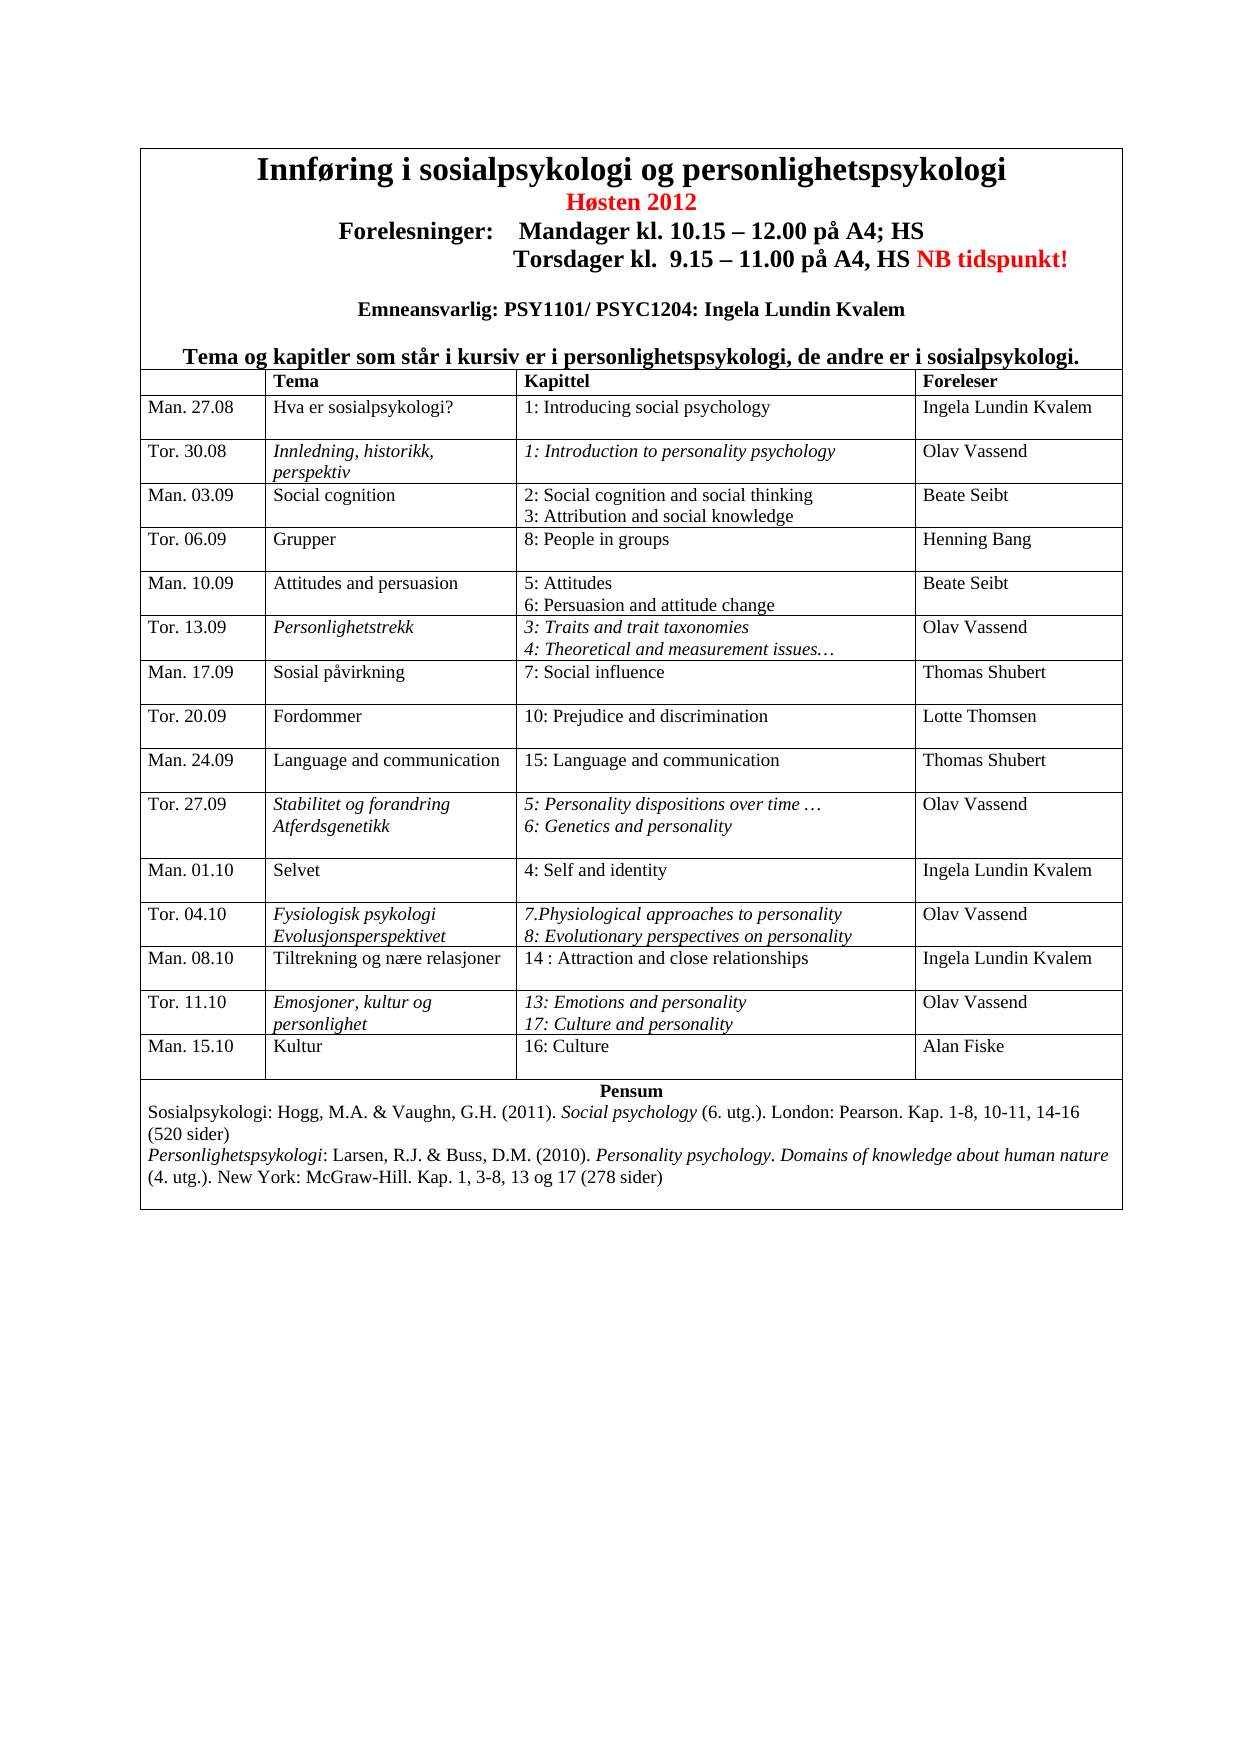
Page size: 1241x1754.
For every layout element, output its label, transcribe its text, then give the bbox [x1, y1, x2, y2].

table_cell Social cognition [266, 484, 516, 527]
table_cell 7: Social influence [517, 661, 915, 704]
table_cell 1: Introducing social psychology [517, 396, 915, 439]
table_cell Olav Vassend [916, 616, 1122, 659]
table_cell Grupper [266, 528, 516, 571]
table_cell 8: People in groups [517, 528, 915, 571]
table_cell Tiltrekning og nære relasjoner [266, 947, 516, 990]
table_cell Innledning, historikk, perspektiv [266, 440, 516, 483]
table_cell Tor. 04.10 [141, 903, 265, 946]
table_cell Man. 27.08 [141, 396, 265, 439]
table_cell Kultur [266, 1035, 516, 1078]
table_cell Man. 24.09 [141, 749, 265, 792]
table_cell 14 : Attraction and close relationships [517, 947, 915, 990]
table_cell Ingela Lundin Kvalem [916, 947, 1122, 990]
table_cell Foreleser [916, 370, 1122, 394]
table_cell Hva er sosialpsykologi? [266, 396, 516, 439]
table_cell Tor. 20.09 [141, 705, 265, 748]
table_cell Fysiologisk psykologi Evolusjonsperspektivet [266, 903, 516, 946]
table_cell Tor. 30.08 [141, 440, 265, 483]
table_header Innføring i sosialpsykologi og personlighetspsykologi Høsten 2012 Forelesninger: Mandager kl. 10.15 – 12.00 på A4; HS Torsdager kl. 9.15 – 11.00 på A4, HS NB tidspunkt! Emneansvarlig: PSY1101/ PSYC1204: Ingela Lundin Kvalem Tema og kapitler som står i kursiv er i personlighetspsykologi, de andre er i sosialpsykologi. [141, 149, 1122, 369]
table_cell Attitudes and persuasion [266, 572, 516, 615]
table_cell 2: Social cognition and social thinking 3: Attribution and social knowledge [517, 484, 915, 527]
table_cell Tema [266, 370, 516, 394]
table_cell Man. 01.10 [141, 859, 265, 902]
table_cell Beate Seibt [916, 484, 1122, 527]
table_cell Man. 08.10 [141, 947, 265, 990]
table_cell Stabilitet og forandring Atferdsgenetikk [266, 793, 516, 858]
table_cell Ingela Lundin Kvalem [916, 859, 1122, 902]
table_cell Ingela Lundin Kvalem [916, 396, 1122, 439]
table_cell 5: Personality dispositions over time … 6: Genetics and personality [517, 793, 915, 858]
table_cell [141, 370, 265, 394]
table_cell Olav Vassend [916, 903, 1122, 946]
table_cell Lotte Thomsen [916, 705, 1122, 748]
table_cell Alan Fiske [916, 1035, 1122, 1078]
table_cell Olav Vassend [916, 793, 1122, 858]
table_cell Kapittel [517, 370, 915, 394]
table_cell Tor. 11.10 [141, 991, 265, 1034]
table_cell Beate Seibt [916, 572, 1122, 615]
table_cell Tor. 06.09 [141, 528, 265, 571]
table_cell 13: Emotions and personality 17: Culture and personality [517, 991, 915, 1034]
table_cell 1: Introduction to personality psychology [517, 440, 915, 483]
table_cell Olav Vassend [916, 991, 1122, 1034]
table_cell Personlighetstrekk [266, 616, 516, 659]
table_cell Pensum Sosialpsykologi: Hogg, M.A. & Vaughn, G.H. (2011). Social psychology (6. utg.). London: Pearson. Kap. 1-8, 10-11, 14-16 (520 sider) Personlighetspsykologi: Larsen, R.J. & Buss, D.M. (2010). Personality psychology. Domains of knowledge about human nature (4. utg.). New York: McGraw-Hill. Kap. 1, 3-8, 13 og 17 (278 sider) [141, 1080, 1122, 1209]
table_cell 5: Attitudes 6: Persuasion and attitude change [517, 572, 915, 615]
table_cell Thomas Shubert [916, 661, 1122, 704]
table_cell Fordommer [266, 705, 516, 748]
table_cell Sosial påvirkning [266, 661, 516, 704]
table_cell Thomas Shubert [916, 749, 1122, 792]
table_cell 16: Culture [517, 1035, 915, 1078]
table_cell Emosjoner, kultur og personlighet [266, 991, 516, 1034]
table_cell Man. 03.09 [141, 484, 265, 527]
table_cell 3: Traits and trait taxonomies 4: Theoretical and measurement issues… [517, 616, 915, 659]
table_cell 4: Self and identity [517, 859, 915, 902]
table_cell Man. 15.10 [141, 1035, 265, 1078]
table_cell Olav Vassend [916, 440, 1122, 483]
table_cell Tor. 27.09 [141, 793, 265, 858]
table_cell Selvet [266, 859, 516, 902]
table_cell 7.Physiological approaches to personality 8: Evolutionary perspectives on personality [517, 903, 915, 946]
table_cell Henning Bang [916, 528, 1122, 571]
table_cell Man. 10.09 [141, 572, 265, 615]
table_cell 15: Language and communication [517, 749, 915, 792]
table_cell Tor. 13.09 [141, 616, 265, 659]
table_cell Man. 17.09 [141, 661, 265, 704]
table_cell Language and communication [266, 749, 516, 792]
table_cell 10: Prejudice and discrimination [517, 705, 915, 748]
